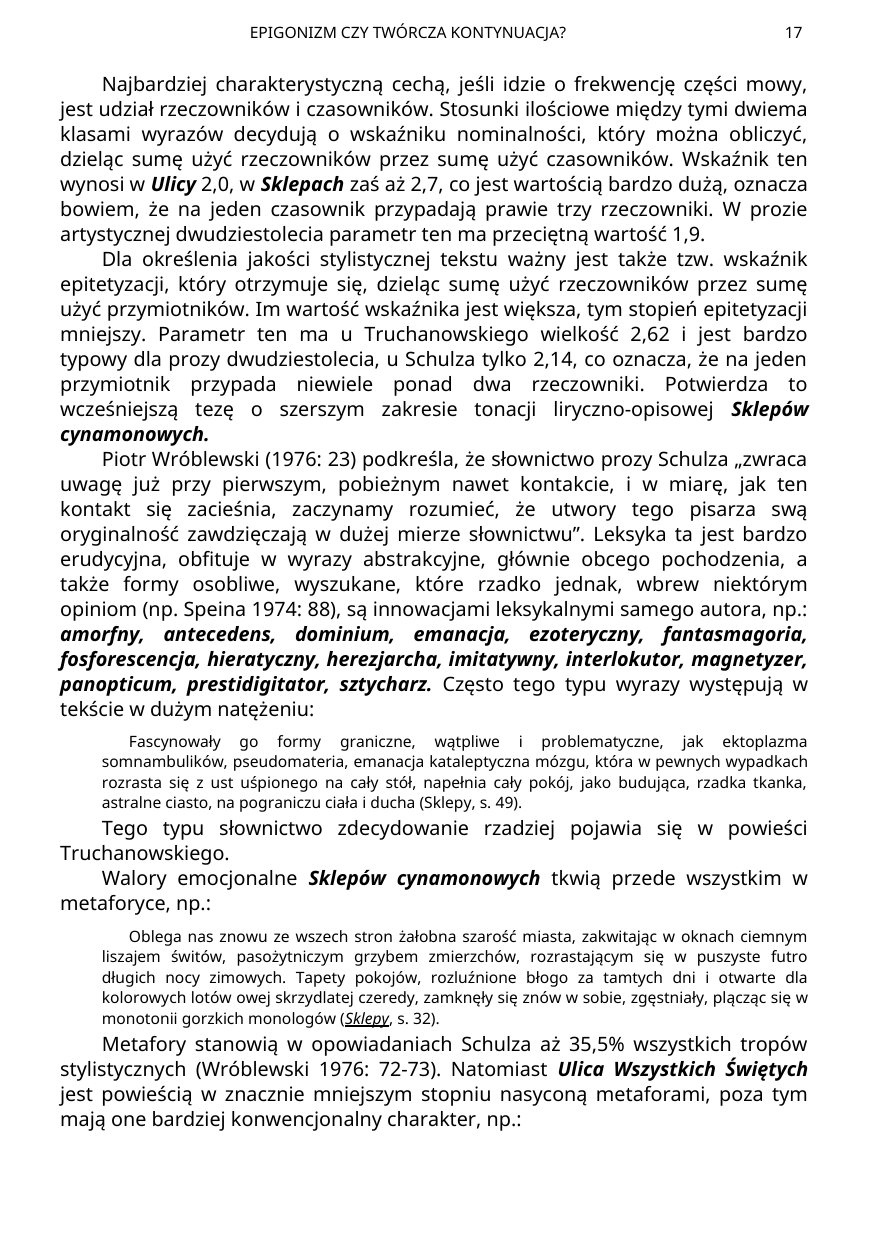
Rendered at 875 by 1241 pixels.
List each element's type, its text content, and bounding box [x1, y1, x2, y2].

text Dla określenia jakości stylistycznej tekstu ważny jest także tzw. wskaźnik epitetyzacji, który otrzymuje się, dzieląc sumę użyć rzeczowników przez sumę użyć przymiotników. Im wartość wskaźnika jest większa, tym stopień epitetyzacji mniejszy. Parametr ten ma u Truchanowskiego wielkość 2,62 i jest bardzo typowy dla prozy dwudziestolecia, u Schulza tylko 2,14, co oznacza, że na jeden przymiotnik przypada niewiele ponad dwa rzeczowniki. Potwierdza to wcześniejszą tezę o szerszym zakresie tonacji liryczno-opisowej Sklepów cynamonowych. [60, 246, 808, 446]
text Tego typu słownictwo zdecydowanie rzadziej pojawia się w powieści Truchanowskiego. [60, 816, 808, 866]
text Najbardziej charakterystyczną cechą, jeśli idzie o frekwencję części mowy, jest udział rzeczowników i czasowników. Stosunki ilościowe między tymi dwiema klasami wyrazów decydują o wskaźniku nominalności, który można obliczyć, dzieląc sumę użyć rzeczowników przez sumę użyć czasowników. Wskaźnik ten wynosi w Ulicy 2,0, w Sklepach zaś aż 2,7, co jest wartością bardzo dużą, oznacza bowiem, że na jeden czasownik przypadają prawie trzy rzeczowniki. W prozie artystycznej dwudziestolecia parametr ten ma przeciętną wartość 1,9. [60, 71, 808, 246]
text Metafory stanowią w opowiadaniach Schulza aż 35,5% wszystkich tropów stylistycznych (Wróblewski 1976: 72-73). Natomiast Ulica Wszystkich Świętych jest powieścią w znacznie mniejszym stopniu nasyconą metaforami, poza tym mają one bardziej konwencjonalny charakter, np.: [60, 1031, 808, 1131]
text Piotr Wróblewski (1976: 23) podkreśla, że słownictwo prozy Schulza „zwraca uwagę już przy pierwszym, pobieżnym nawet kontakcie, i w miarę, jak ten kontakt się zacieśnia, zaczynamy rozumieć, że utwory tego pisarza swą oryginalność zawdzięczają w dużej mierze słownictwu”. Leksyka ta jest bardzo erudycyjna, obfituje w wyrazy abstrakcyjne, głównie obcego pochodzenia, a także formy osobliwe, wyszukane, które rzadko jednak, wbrew niektórym opiniom (np. Speina 1974: 88), są innowacjami leksykalnymi samego autora, np.: amorfny, antecedens, dominium, emanacja, ezoteryczny, fantasmagoria, fosforescencja, hieratyczny, herezjarcha, imitatywny, interlokutor, magnetyzer, panopticum, prestidigitator, sztycharz. Często tego typu wyrazy występują w tekście w dużym natężeniu: [60, 446, 808, 721]
text EPIGONIZM CZY TWÓRCZA KONTYNUACJA? [249, 26, 566, 41]
text Fascynowały go formy graniczne, wątpliwe i problematyczne, jak ektoplazma somnambulików, pseudomateria, emanacja kataleptyczna mózgu, która w pewnych wypadkach rozrasta się z ust uśpionego na cały stół, napełnia cały pokój, jako budująca, rzadka tkanka, astralne ciasto, na pograniczu ciała i ducha (Sklepy, s. 49). [102, 731, 808, 813]
text Walory emocjonalne Sklepów cynamonowych tkwią przede wszystkim w metaforyce, np.: [60, 866, 808, 916]
text 17 [784, 26, 802, 41]
text Oblega nas znowu ze wszech stron żałobna szarość miasta, zakwitając w oknach ciemnym liszajem świtów, pasożytniczym grzybem zmierzchów, rozrastającym się w puszyste futro długich nocy zimowych. Tapety pokojów, rozluźnione błogo za tamtych dni i otwarte dla kolorowych lotów owej skrzydlatej czeredy, zamknęły się znów w sobie, zgęstniały, plącząc się w monotonii gorzkich monologów (Sklepy, s. 32). [102, 926, 808, 1028]
